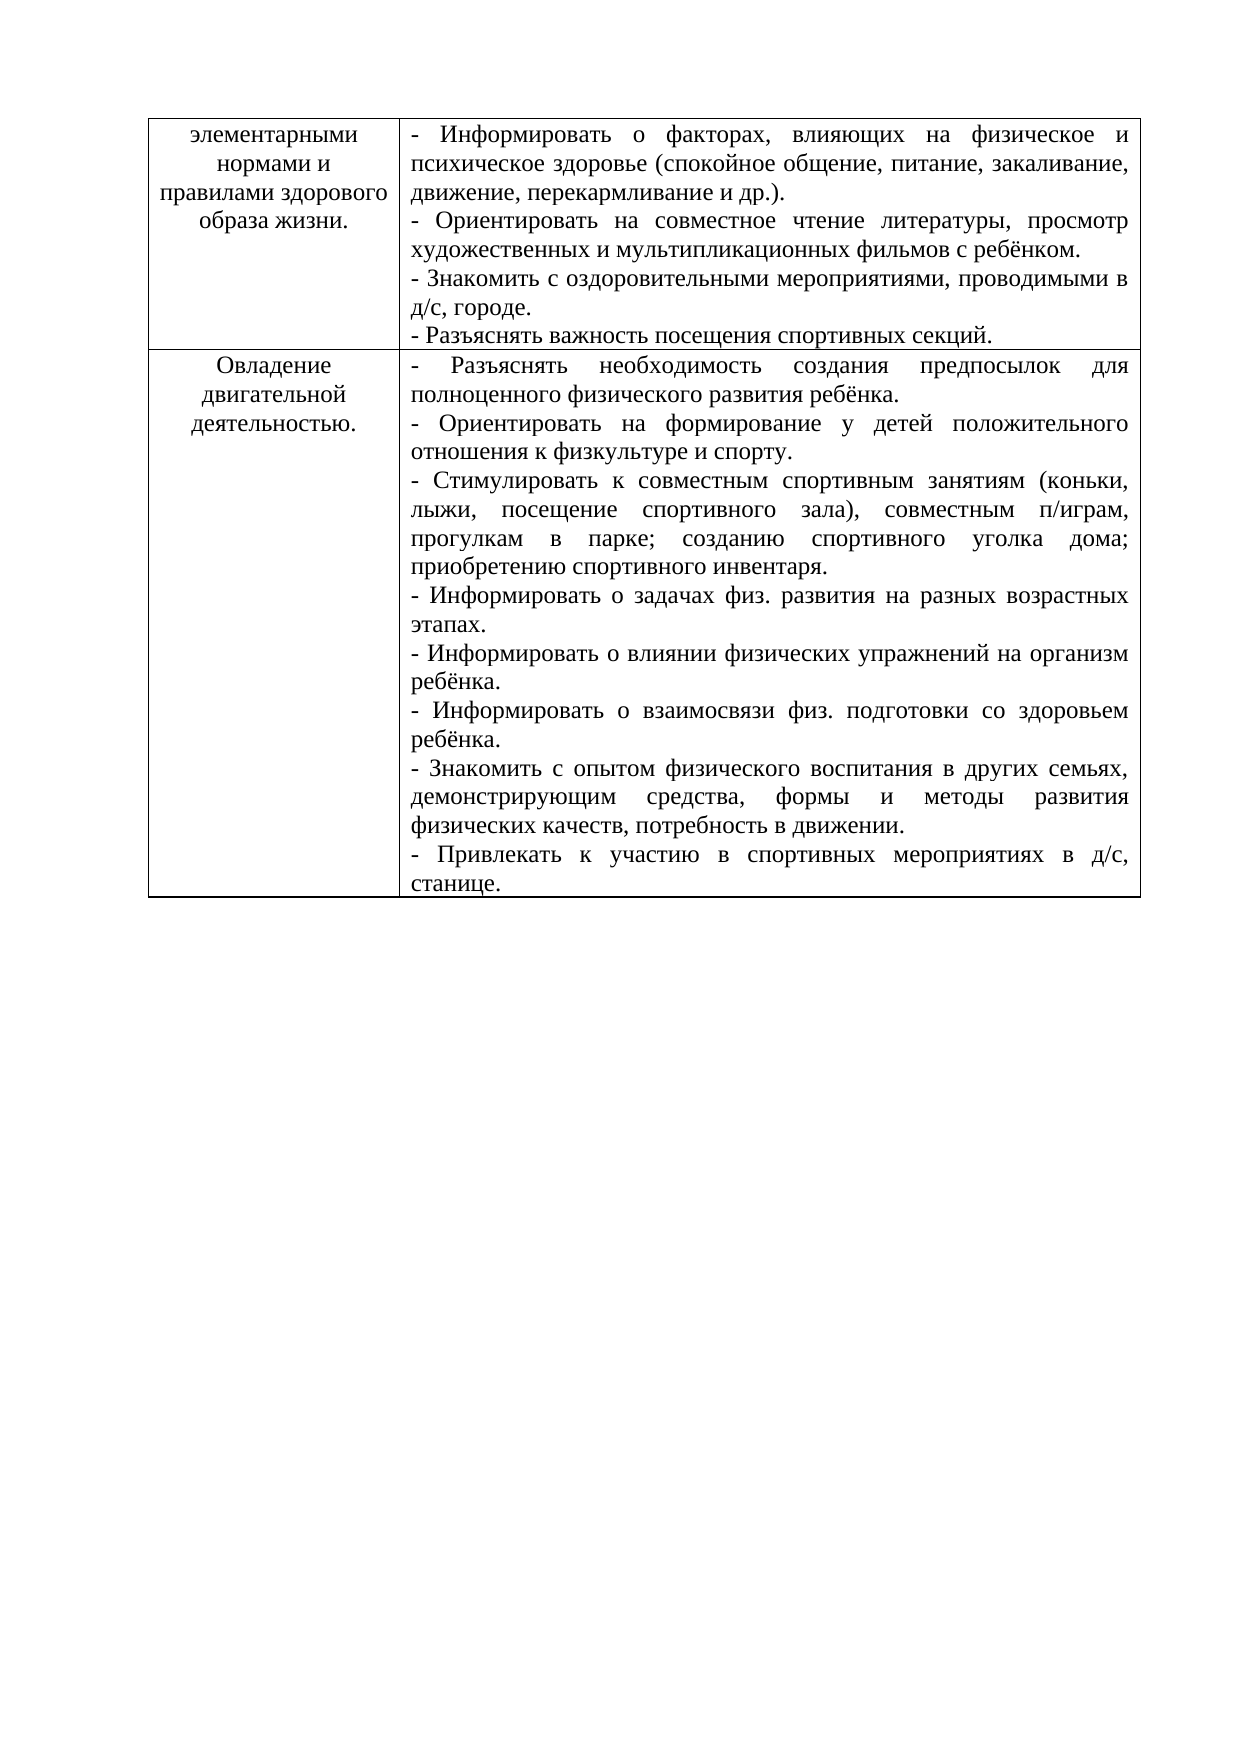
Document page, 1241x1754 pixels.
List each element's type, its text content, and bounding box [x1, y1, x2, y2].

table_cell Овладение элементарными нормами и правилами здорового образа жизни. [149, 119, 399, 349]
table_cell Овладение двигательной деятельностью. [149, 350, 399, 896]
table_cell - Разъяснять необходимость создания предпосылок для полноценного физического развития ребёнка. - Ориентировать на формирование у детей положительного отношения к физкультуре и спорту. - Стимулировать к совместным спортивным занятиям (коньки, лыжи, посещение спортивного зала), совместным п/играм, прогулкам в парке; созданию спортивного уголка дома; приобретению спортивного инвентаря. - Информировать о задачах физ. развития на разных возрастных этапах. - Информировать о влиянии физических упражнений на организм ребёнка. - Информировать о взаимосвязи физ. подготовки со здоровьем ребёнка. - Знакомить с опытом физического воспитания в других семьях, демонстрирующим средства, формы и методы развития физических качеств, потребность в движении. - Привлекать к участию в спортивных мероприятиях в д/с, станице. [486, 350, 1140, 896]
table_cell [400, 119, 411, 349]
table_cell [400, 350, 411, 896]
